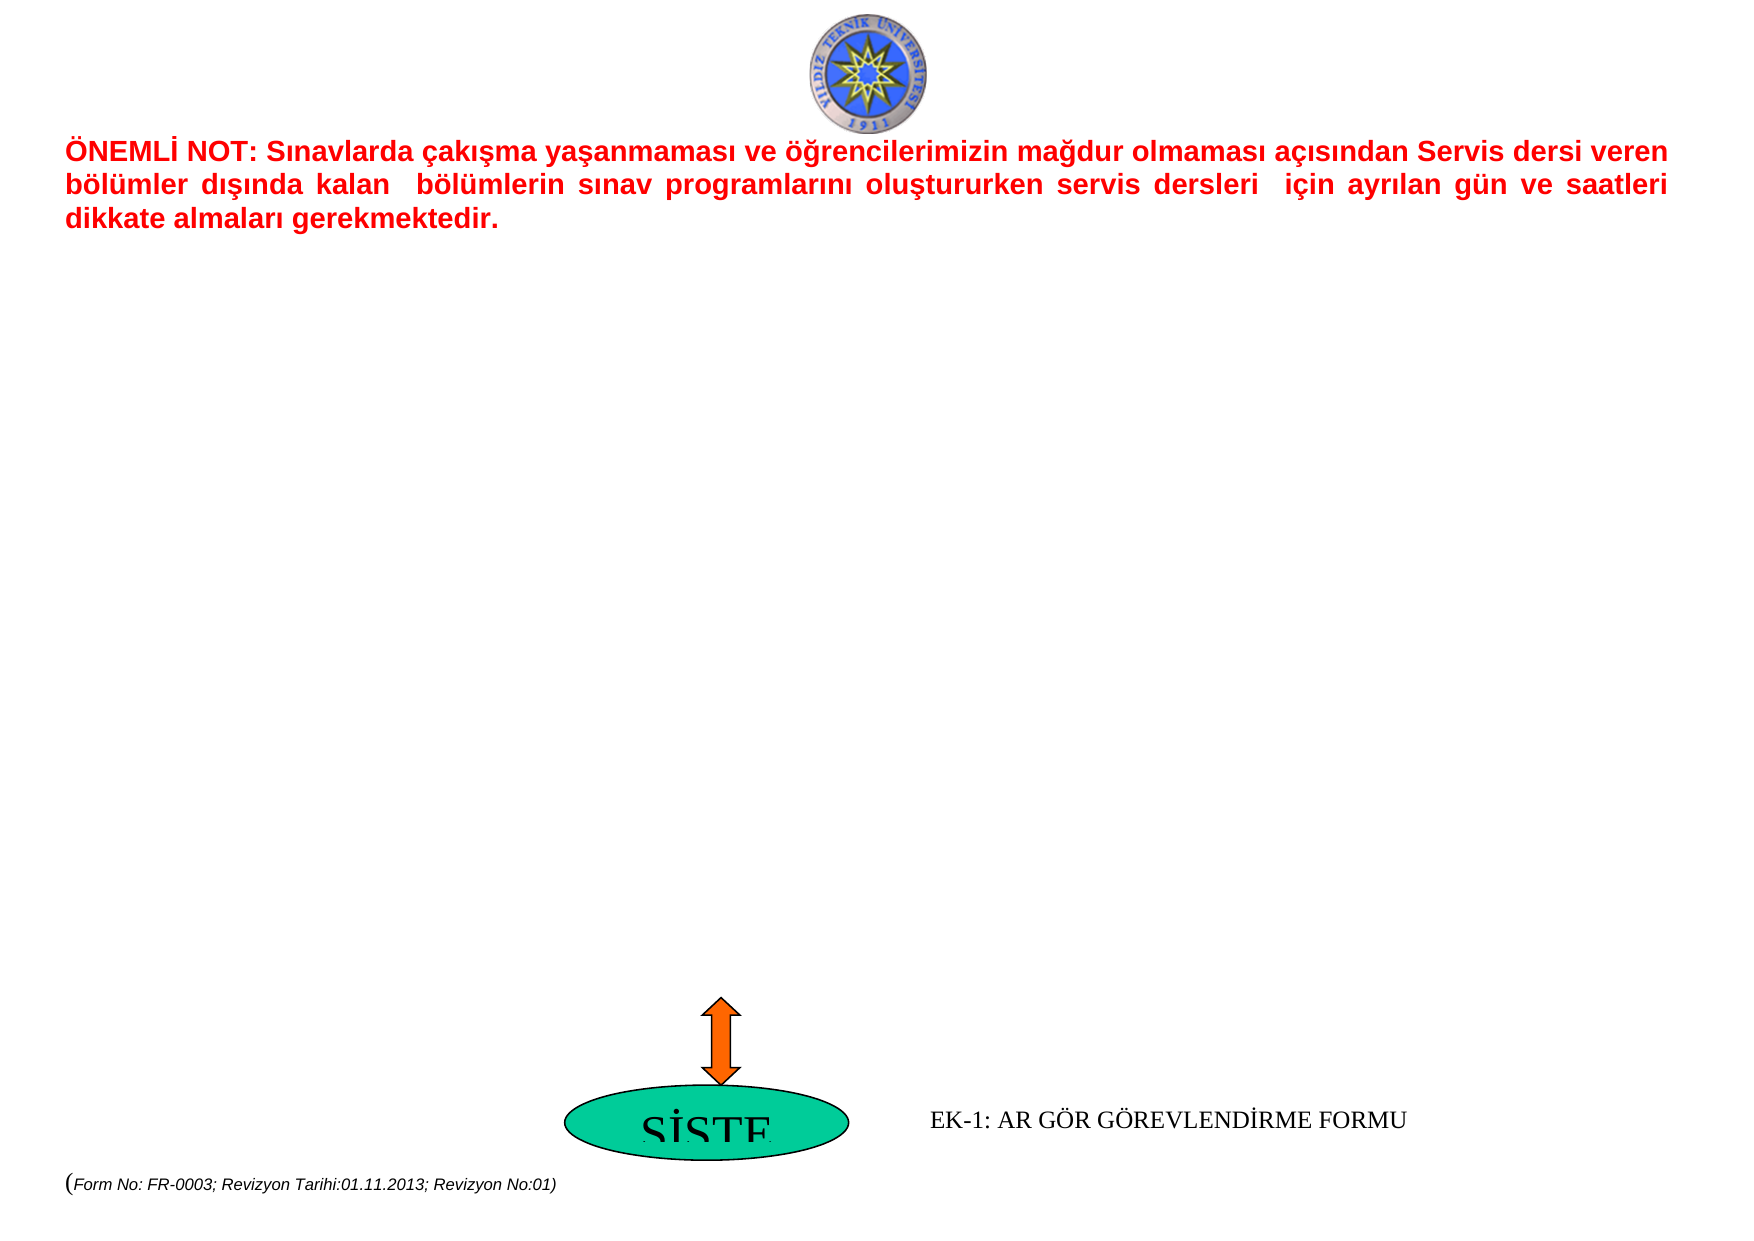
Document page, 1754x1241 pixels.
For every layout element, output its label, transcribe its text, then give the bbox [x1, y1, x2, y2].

picture [809, 14, 927, 134]
text ÖNEMLİ NOT: Sınavlarda çakışma yaşanmaması ve öğrencilerimizin mağdur olmaması açısından Servis dersi veren bölümler dışında kalan bölümlerin sınav programlarını oluştururken servis dersleri için ayrılan gün ve saatleri dikkate almaları gerekmektedir. [65, 133, 1671, 234]
